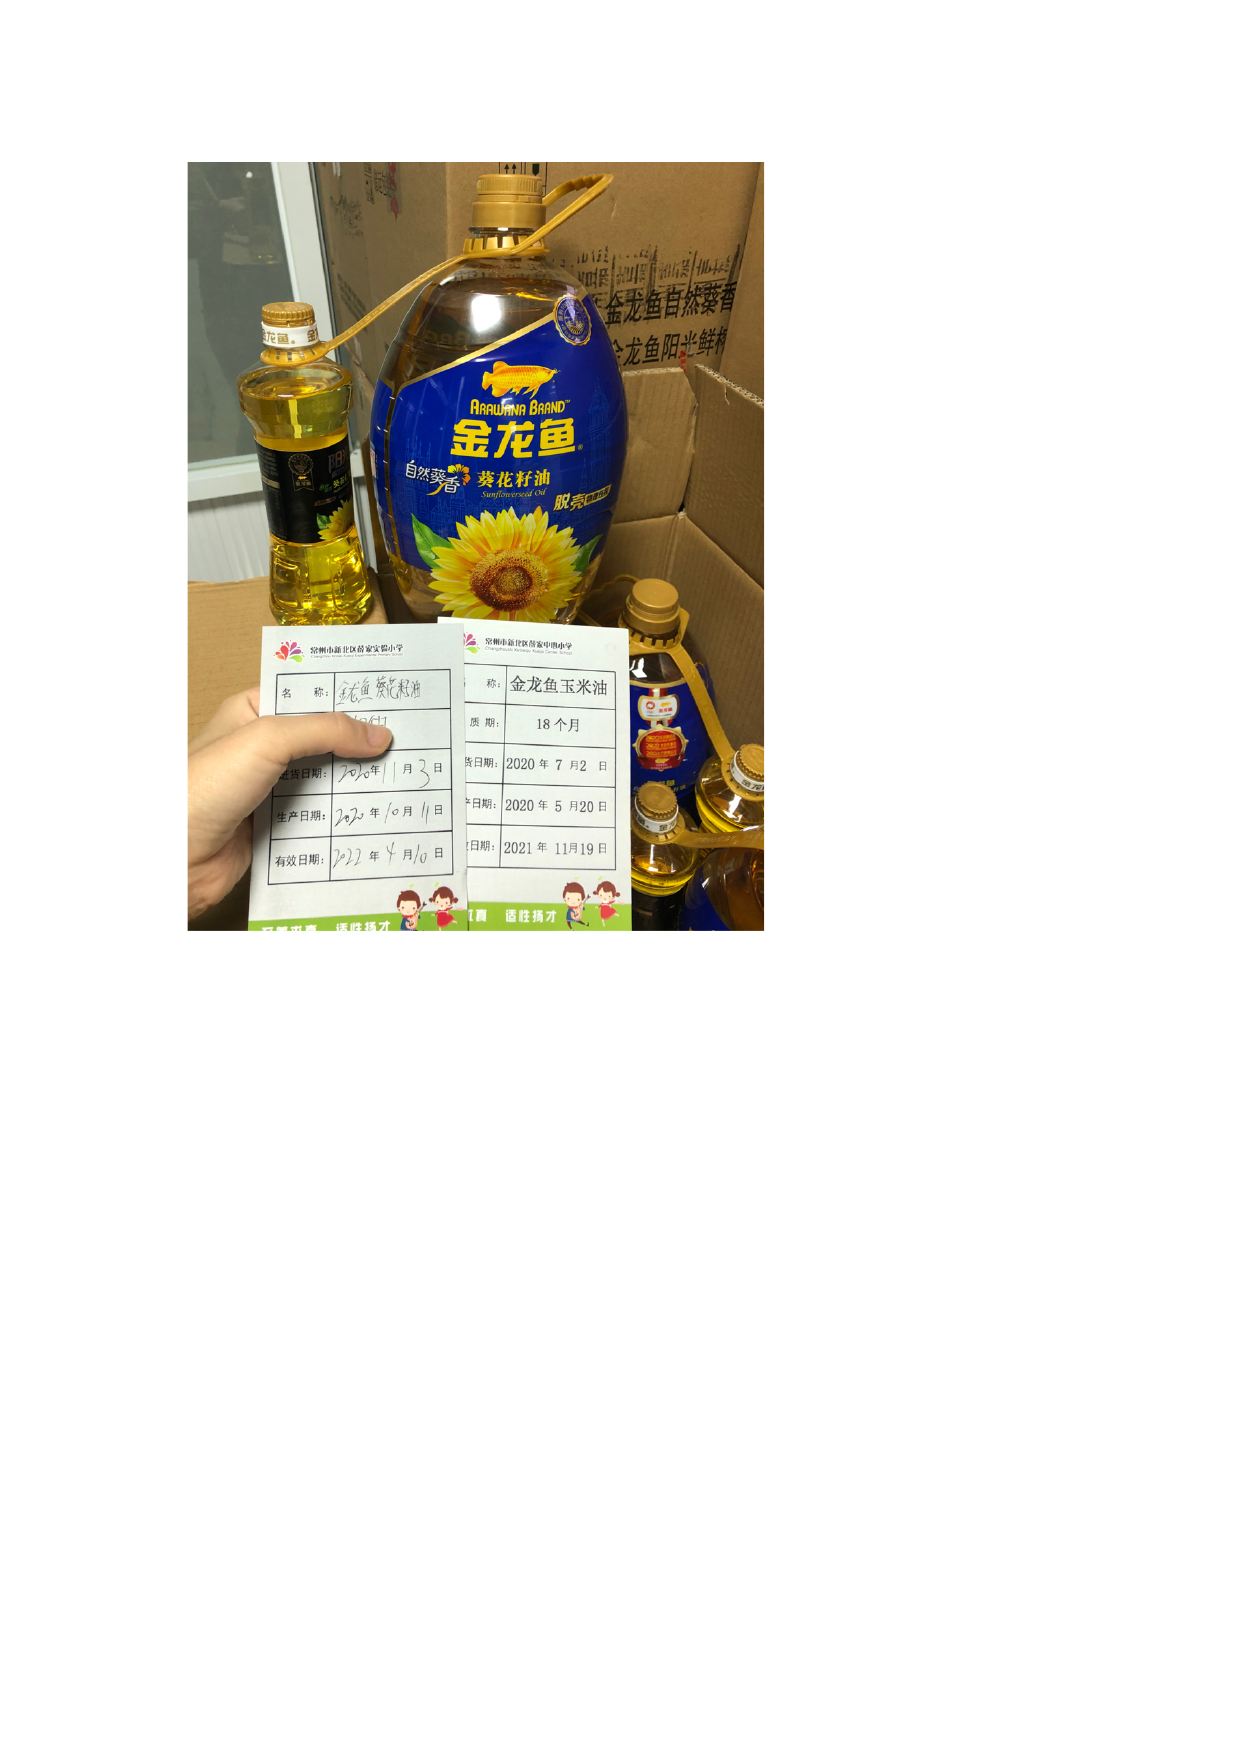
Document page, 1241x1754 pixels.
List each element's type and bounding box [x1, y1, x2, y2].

picture [187, 162, 765, 931]
